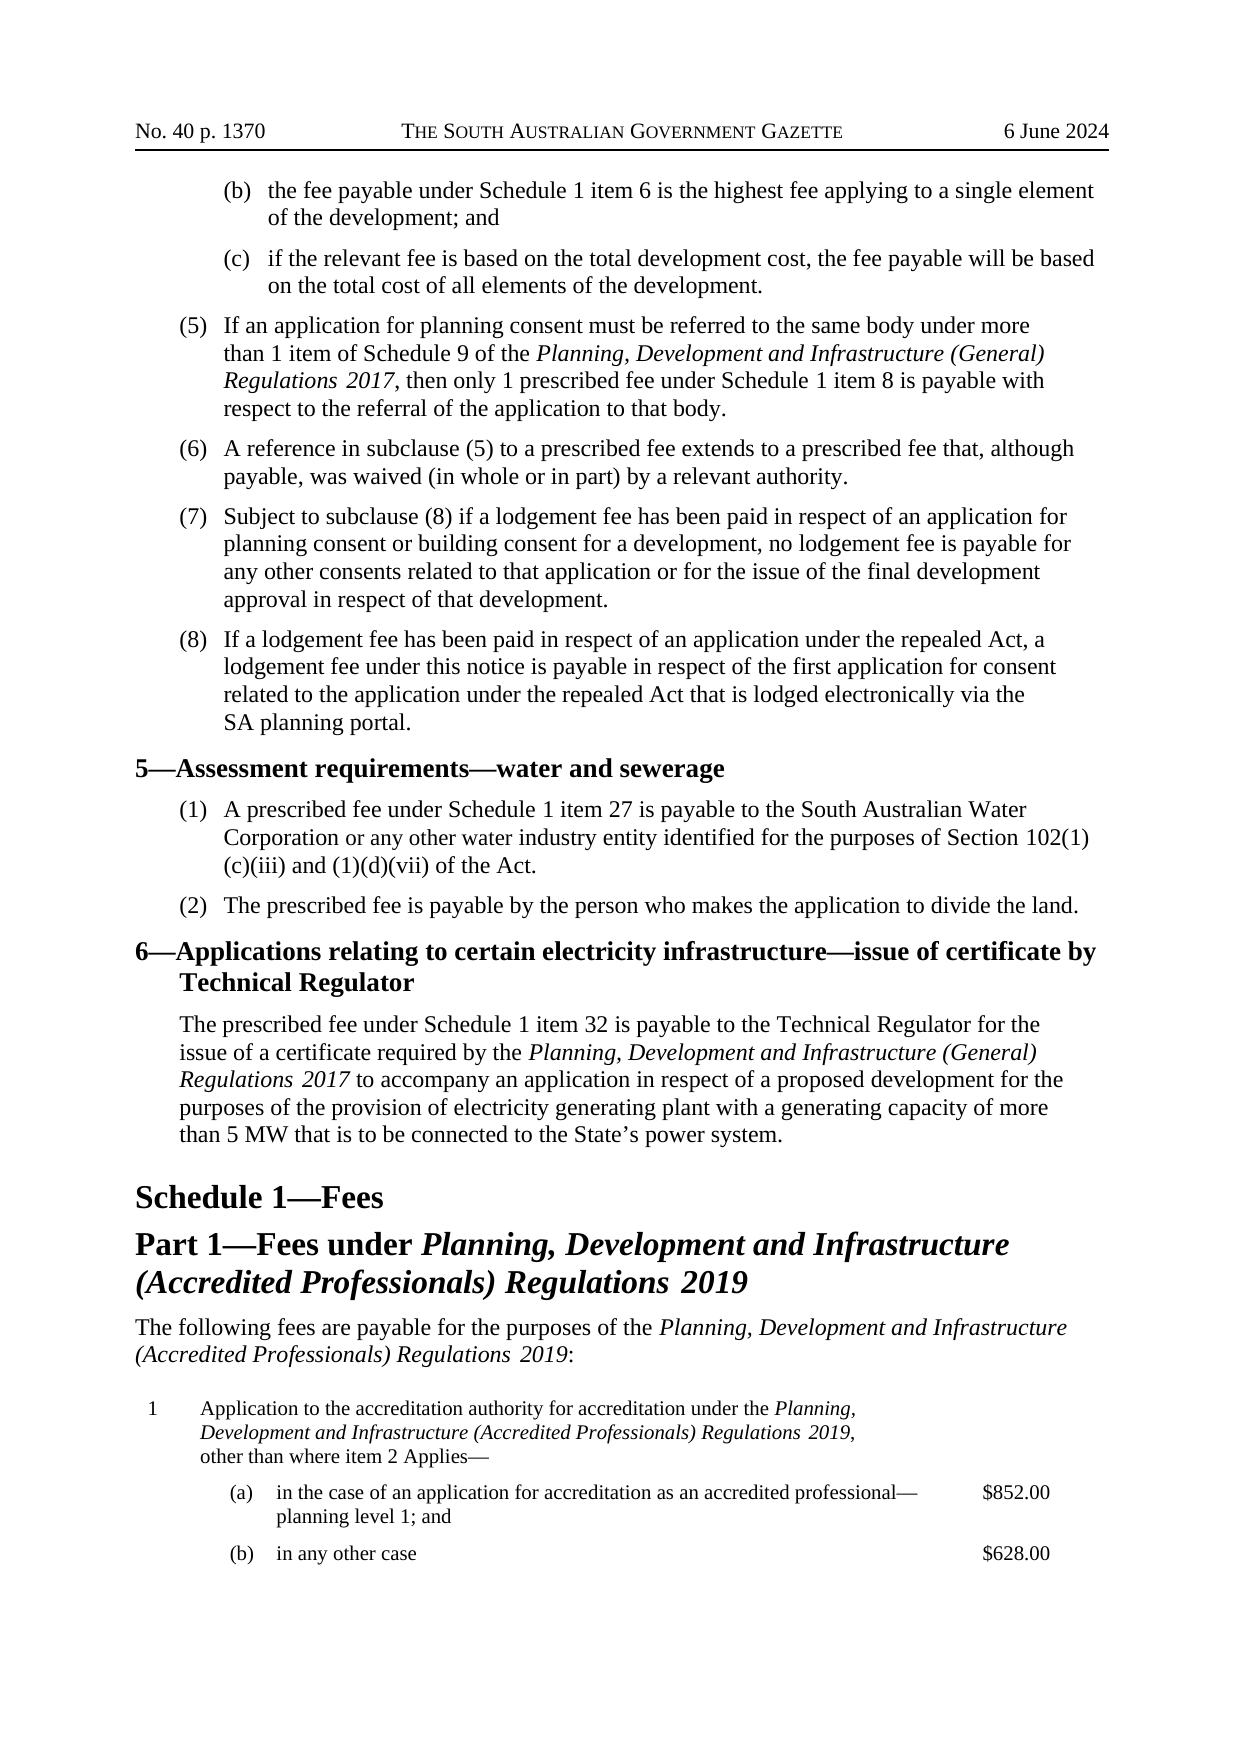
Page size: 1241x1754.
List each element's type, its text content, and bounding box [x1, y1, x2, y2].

text (c) if the relevant fee is based on the total development cost, the fee payable will be based on the total cost of all elements of the development. [223, 243, 1109, 299]
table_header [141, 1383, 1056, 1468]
text (6) A reference in subclause (5) to a prescribed fee extends to a prescribed fee that, although payable, was waived (in whole or in part) by a relevant authority. [179, 434, 1109, 489]
text Schedule 1—Fees [135, 1177, 1109, 1215]
text 6—Applications relating to certain electricity infrastructure—issue of certificate by Technical Regulator [135, 935, 1109, 997]
text (5) If an application for planning consent must be referred to the same body under more than 1 item of Schedule 9 of the Planning, Development and Infrastructure (General) Regulations 2017, then only 1 prescribed fee under Schedule 1 item 8 is payable with respect to the referral of the application to that body. [179, 311, 1109, 422]
text The following fees are payable for the purposes of the Planning, Development and Infrastructure (Accredited Professionals) Regulations 2019: [135, 1313, 1109, 1368]
text (1) A prescribed fee under Schedule 1 item 27 is payable to the South Australian Water Corporation or any other water industry entity identified for the purposes of Section 102(1)(c)(iii) and (1)(d)(vii) of the Act. [179, 796, 1109, 878]
text Part 1—Fees under Planning, Development and Infrastructure (Accredited Professionals) Regulations 2019 [135, 1224, 1109, 1300]
text 5—Assessment requirements—water and sewerage [135, 752, 1109, 783]
text (2) The prescribed fee is payable by the person who makes the application to divide the land. [179, 891, 1109, 918]
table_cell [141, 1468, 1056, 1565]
text (8) If a lodgement fee has been paid in respect of an application under the repealed Act, a lodgement fee under this notice is payable in respect of the first application for consent related to the application under the repealed Act that is lodged electronically via the SA planning portal. [179, 625, 1109, 735]
text (7) Subject to subclause (8) if a lodgement fee has been paid in respect of an application for planning consent or building consent for a development, no lodgement fee is payable for any other consents related to that application or for the issue of the final development approval in respect of that development. [179, 502, 1109, 612]
text (b) the fee payable under Schedule 1 item 6 is the highest fee applying to a single element of the development; and [223, 176, 1109, 231]
text The prescribed fee under Schedule 1 item 32 is payable to the Technical Regulator for the issue of a certificate required by the Planning, Development and Infrastructure (General) Regulations 2017 to accompany an application in respect of a proposed development for the purposes of the provision of electricity generating plant with a generating capacity of more than 5 MW that is to be connected to the State’s power system. [179, 1010, 1109, 1148]
